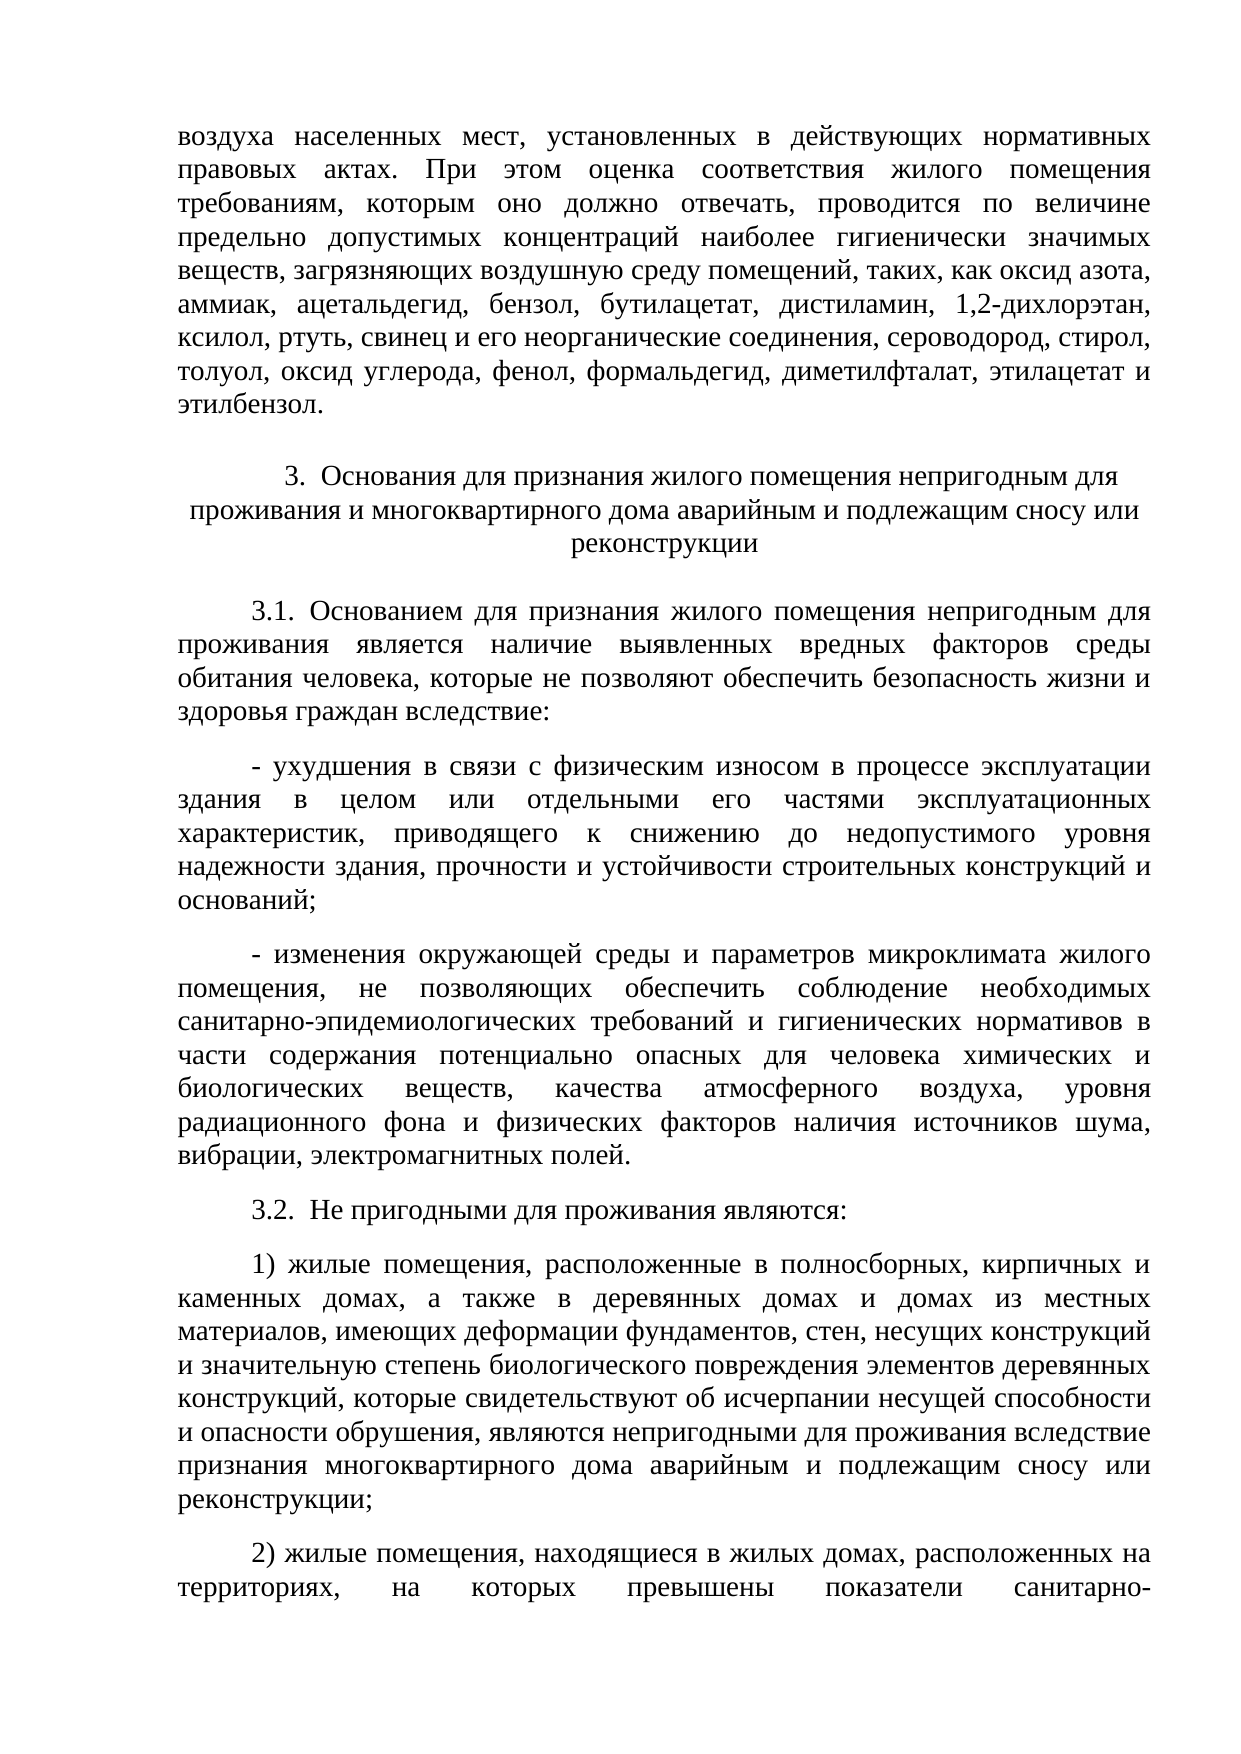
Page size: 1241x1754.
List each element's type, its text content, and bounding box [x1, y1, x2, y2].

text 3. Основания для признания жилого помещения непригодным для проживания и многоквартирного дома аварийным и подлежащим сносу или реконструкции [177, 458, 1152, 559]
text 1) жилые помещения, расположенные в полносборных, кирпичных и каменных домах, а также в деревянных домах и домах из местных материалов, имеющих деформации фундаментов, стен, несущих конструкций и значительную степень биологического повреждения элементов деревянных конструкций, которые свидетельствуют об исчерпании несущей способности и опасности обрушения, являются непригодными для проживания вследствие признания многоквартирного дома аварийным и подлежащим сносу или реконструкции; [177, 1246, 1152, 1514]
text - ухудшения в связи с физическим износом в процессе эксплуатации здания в целом или отдельными его частями эксплуатационных характеристик, приводящего к снижению до недопустимого уровня надежности здания, прочности и устойчивости строительных конструкций и оснований; [177, 748, 1152, 915]
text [177, 1535, 1152, 1602]
text - изменения окружающей среды и параметров микроклимата жилого помещения, не позволяющих обеспечить соблюдение необходимых санитарно-эпидемиологических требований и гигиенических нормативов в части содержания потенциально опасных для человека химических и биологических веществ, качества атмосферного воздуха, уровня радиационного фона и физических факторов наличия источников шума, вибрации, электромагнитных полей. [177, 936, 1152, 1171]
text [177, 118, 1152, 420]
text 3.1. Основанием для признания жилого помещения непригодным для проживания является наличие выявленных вредных факторов среды обитания человека, которые не позволяют обеспечить безопасность жизни и здоровья граждан вследствие: [177, 593, 1152, 727]
text 3.2. Не пригодными для проживания являются: [177, 1192, 1152, 1225]
